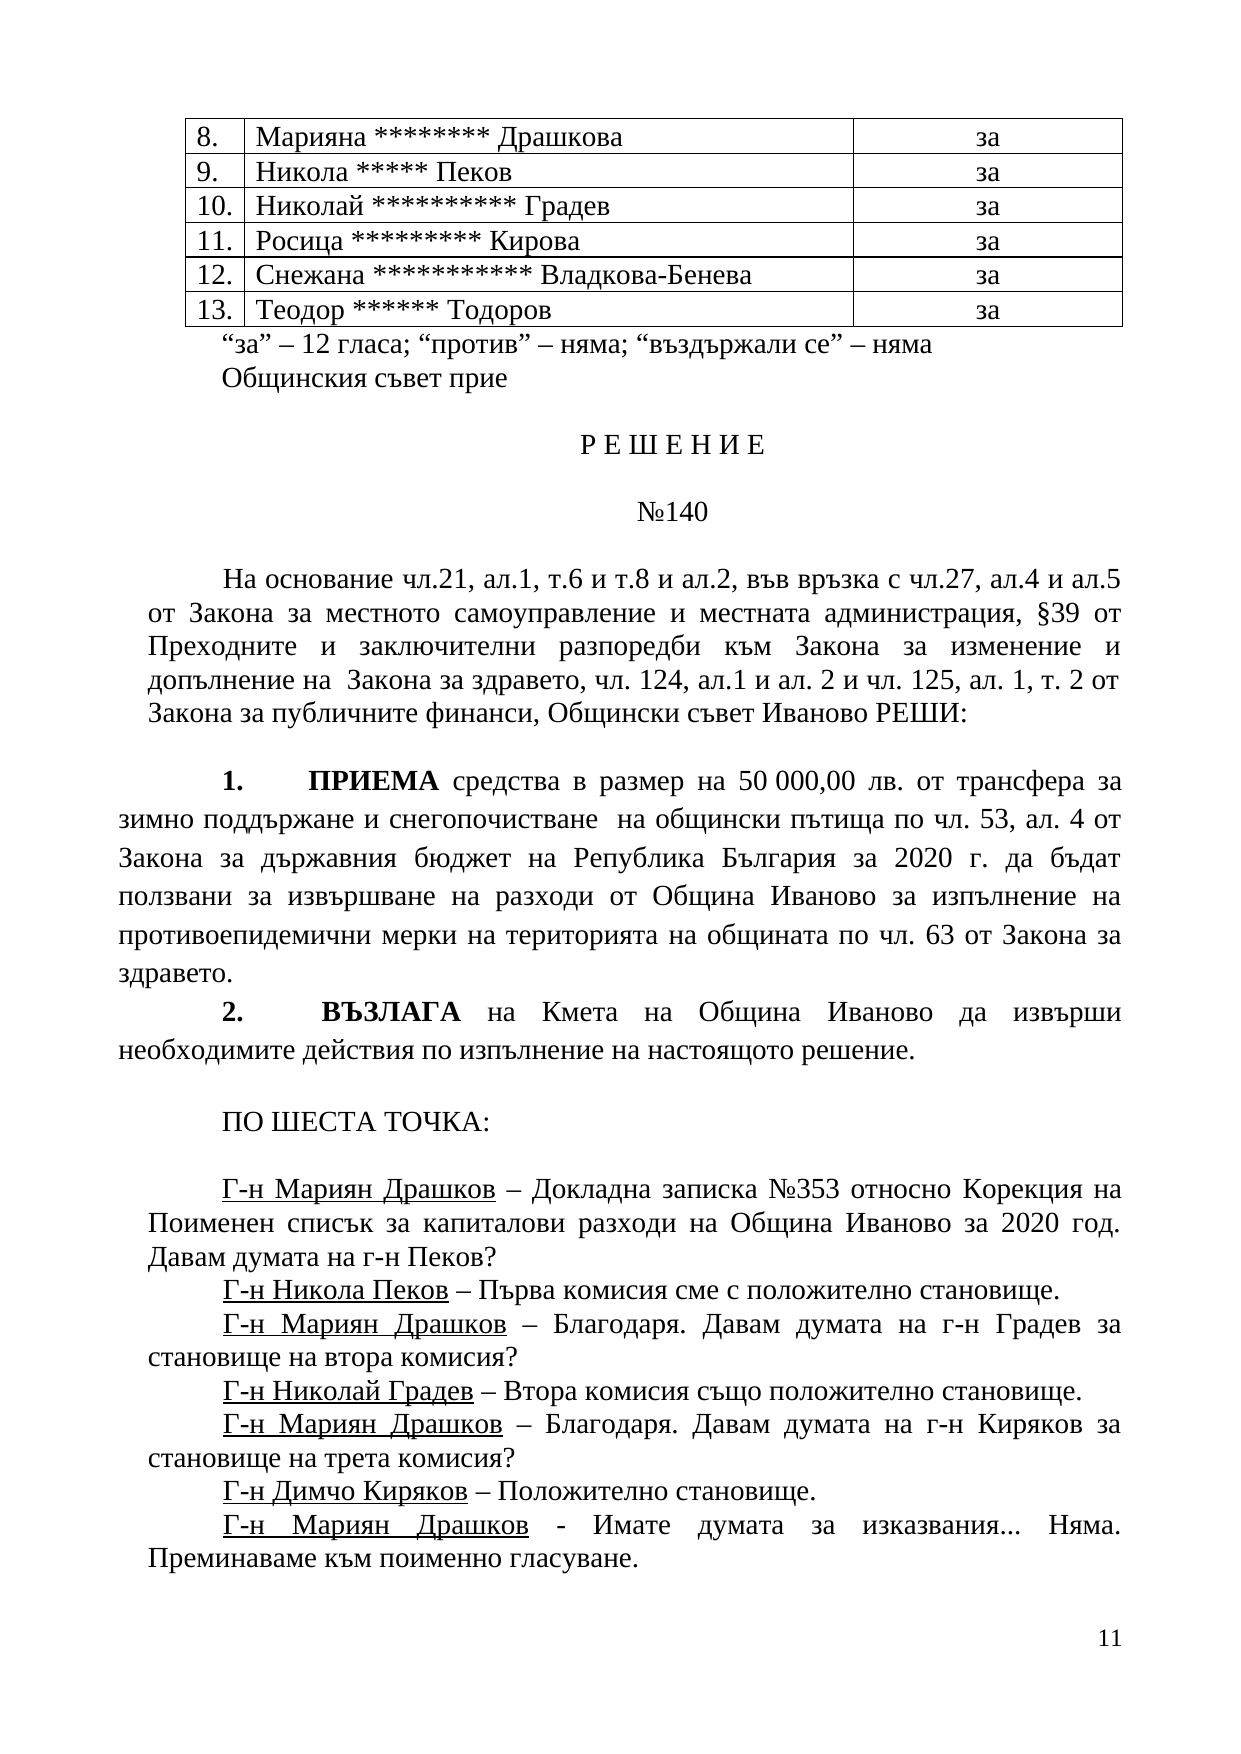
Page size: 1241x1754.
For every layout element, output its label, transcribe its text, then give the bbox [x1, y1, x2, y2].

table_cell 10. [186, 188, 244, 222]
text Г-н Димчо Киряков – Положително становище. [148, 1473, 1122, 1507]
table_cell Теодор ****** Тодоров [245, 292, 853, 326]
table_cell за [854, 292, 1122, 326]
table_cell 8. [186, 119, 244, 153]
text Г-н Никола Пеков – Първа комисия сме с положително становище. [148, 1272, 1122, 1306]
table_cell за [854, 258, 1122, 291]
text ПО ШЕСТА ТОЧКА: [148, 1104, 1122, 1138]
text Г-н Мариян Драшков – Благодаря. Давам думата на г-н Градев за становище на втора комисия? [148, 1306, 1122, 1373]
text Г-н Мариян Драшков – Благодаря. Давам думата на г-н Киряков за становище на трета комисия? [148, 1406, 1122, 1473]
text “за” – 12 гласа; “против” – няма; “въздържали се” – няма [148, 327, 1122, 360]
text На основание чл.21, ал.1, т.6 и т.8 и ал.2, във връзка с чл.27, ал.4 и ал.5 от Закона за местното самоуправление и местната администрация, §39 от Преходните и заключителни разпоредби към Закона за изменение и допълнение на Закона за здравето, чл. 124, ал.1 и ал. 2 и чл. 125, ал. 1, т. 2 от Закона за публичните финанси, Общински съвет Иваново РЕШИ: [148, 561, 1122, 729]
table_cell за [854, 223, 1122, 256]
list ПРИЕМА средства в размер на 50 000,00 лв. от трансфера за зимно поддържане и снегопочистване на общински пътища по чл. 53, ал. 4 от Закона за държавния бюджет на Република България за 2020 г. да бъдат ползвани за извършване на разходи от Община Иваново за изпълнение на противоепидемични мерки на територията на общината по чл. 63 от Закона за здравето. [118, 763, 1122, 989]
table_cell Никола ***** Пеков [245, 154, 853, 187]
list ВЪЗЛАГА на Кмета на Община Иваново да извърши необходимите действия по изпълнение на настоящото решение. [118, 994, 1122, 1066]
text Р Е Ш Е Н И Е [148, 427, 1122, 461]
table_cell Снежана *********** Владкова-Бенева [245, 258, 853, 291]
text Г-н Мариян Драшков – Докладна записка №353 относно Корекция на Поименен списък за капиталови разходи на Община Иваново за 2020 год. Давам думата на г-н Пеков? [148, 1172, 1122, 1272]
table_cell Росица ********* Кирова [245, 223, 853, 256]
text №140 [148, 494, 1122, 528]
text Г-н Николай Градев – Втора комисия също положително становище. [148, 1373, 1122, 1406]
table_cell 9. [186, 154, 244, 187]
table_cell за [854, 188, 1122, 222]
text Общинския съвет прие [148, 360, 1122, 394]
table_cell 11. [186, 223, 244, 256]
text Г-н Мариян Драшков - Имате думата за изказвания... Няма. Преминаваме към поименно гласуване. [148, 1507, 1122, 1574]
table_cell 12. [186, 258, 244, 291]
table_cell Николай ********** Градев [245, 188, 853, 222]
table_cell Марияна ******** Драшкова [245, 119, 853, 153]
table_cell за [854, 119, 1122, 153]
table_cell 13. [186, 292, 244, 326]
table_cell за [854, 154, 1122, 187]
